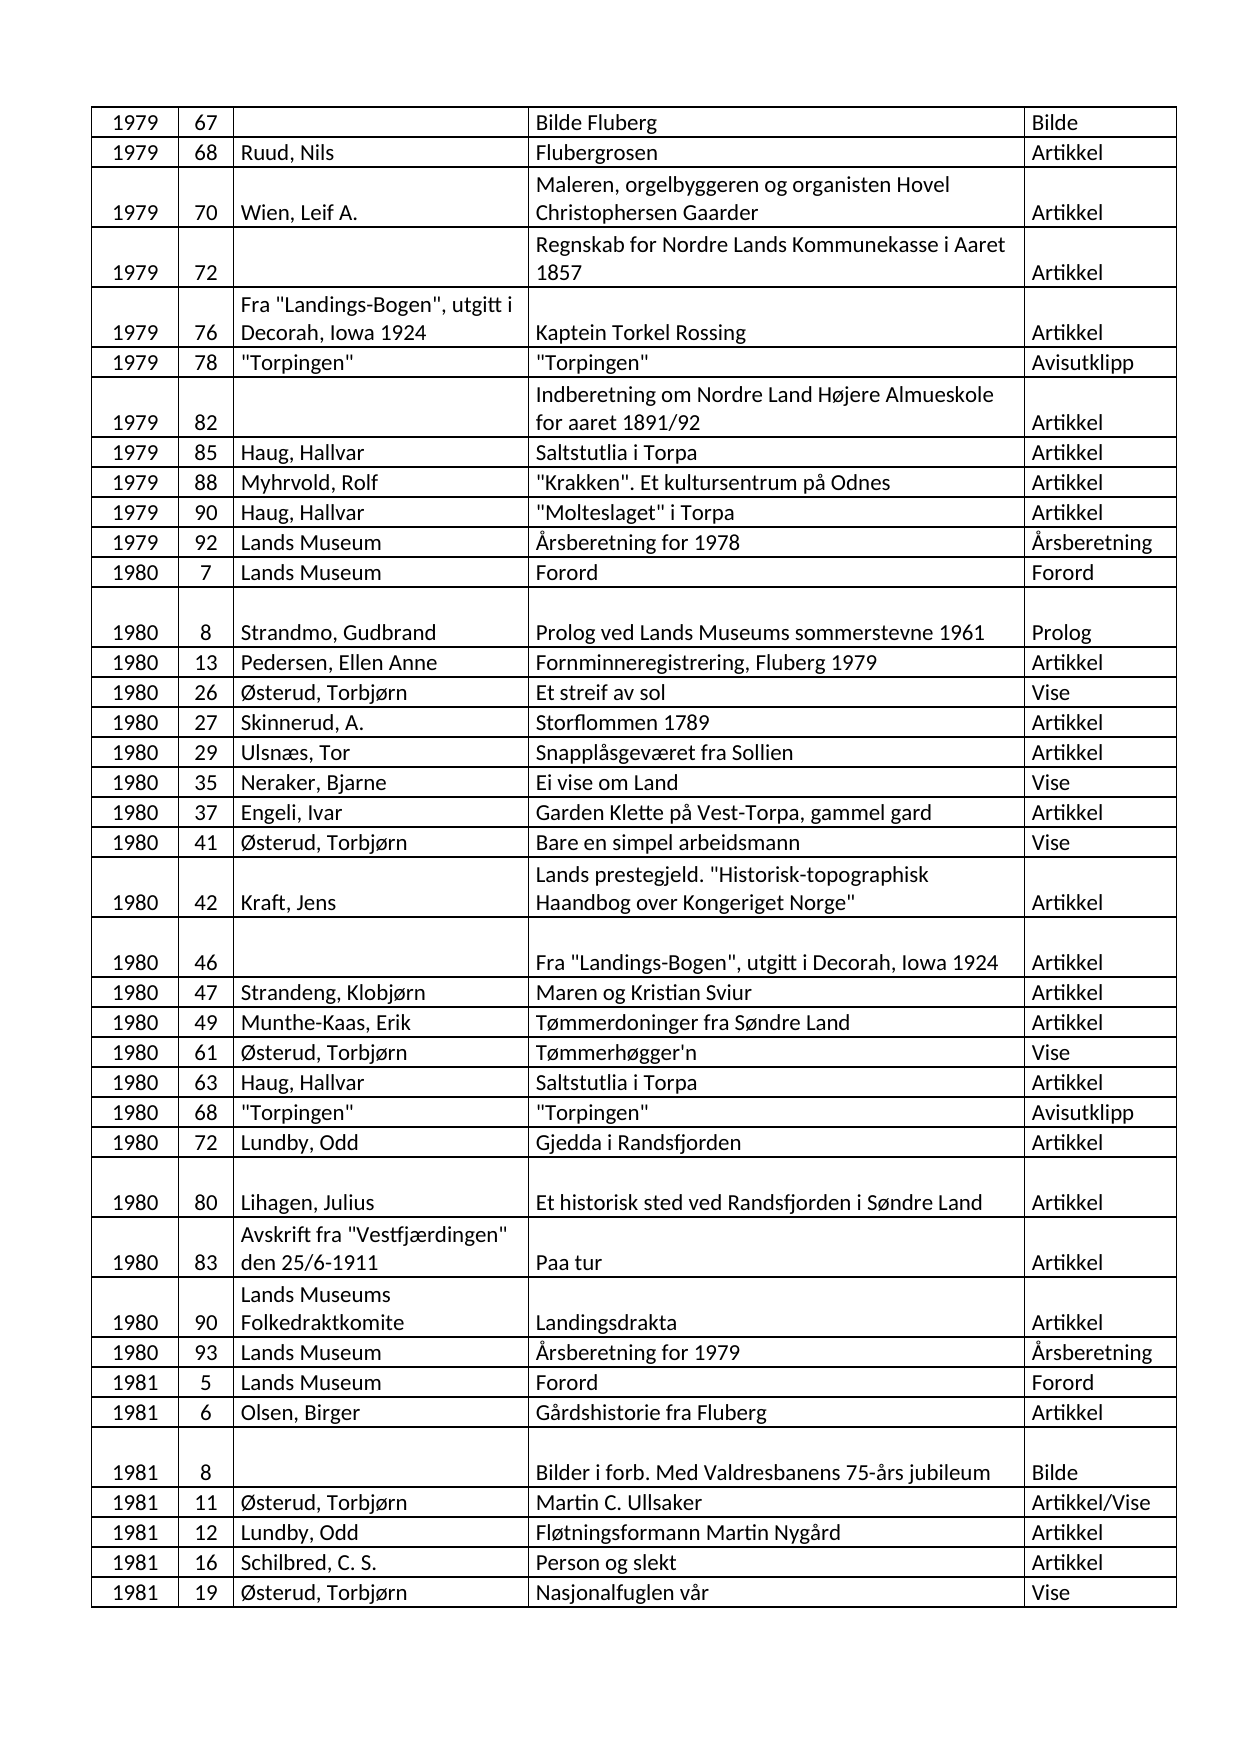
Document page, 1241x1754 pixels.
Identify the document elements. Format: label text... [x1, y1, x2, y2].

table_cell [234, 228, 528, 286]
table_cell "Torpingen" [529, 1098, 1024, 1126]
table_cell Lands prestegjeld. "Historisk-topographisk Haandbog over Kongeriget Norge" [529, 858, 1024, 916]
table_cell 1979 [92, 228, 178, 286]
table_cell 6 [179, 1398, 233, 1426]
table_cell Bilde [1025, 108, 1176, 136]
table_cell 67 [179, 108, 233, 136]
table_cell 1981 [92, 1578, 178, 1606]
table_cell 27 [179, 708, 233, 736]
table_cell Artikkel [1025, 1548, 1176, 1576]
table_cell Årsberetning for 1978 [529, 528, 1024, 556]
table_cell 1979 [92, 348, 178, 376]
table_cell Artikkel [1025, 228, 1176, 286]
table_cell Bilde [1025, 1428, 1176, 1486]
table_cell Et streif av sol [529, 678, 1024, 706]
table_cell Person og slekt [529, 1548, 1024, 1576]
table_cell Artikkel/Vise [1025, 1488, 1176, 1516]
table_cell 1980 [92, 768, 178, 796]
table_cell Martin C. Ullsaker [529, 1488, 1024, 1516]
table_cell Østerud, Torbjørn [234, 678, 528, 706]
table_cell Artikkel [1025, 288, 1176, 346]
table_cell Artikkel [1025, 438, 1176, 466]
table_cell 47 [179, 978, 233, 1006]
table_cell "Molteslaget" i Torpa [529, 498, 1024, 526]
table_cell Gårdshistorie fra Fluberg [529, 1398, 1024, 1426]
table_cell 8 [179, 588, 233, 646]
table_cell Saltstutlia i Torpa [529, 1068, 1024, 1096]
table_cell 1980 [92, 1338, 178, 1366]
table_cell Nasjonalfuglen vår [529, 1578, 1024, 1606]
table_cell Østerud, Torbjørn [234, 1488, 528, 1516]
table_cell Ruud, Nils [234, 138, 528, 166]
table_cell Fornminneregistrering, Fluberg 1979 [529, 648, 1024, 676]
table_cell 1979 [92, 168, 178, 226]
table_cell Saltstutlia i Torpa [529, 438, 1024, 466]
table_cell Haug, Hallvar [234, 498, 528, 526]
table_cell 68 [179, 138, 233, 166]
table_cell 1980 [92, 1128, 178, 1156]
table_cell Årsberetning [1025, 528, 1176, 556]
table_cell [234, 108, 528, 136]
table_cell Tømmerhøgger'n [529, 1038, 1024, 1066]
table_cell Forord [529, 558, 1024, 586]
table_cell Artikkel [1025, 468, 1176, 496]
table_cell Vise [1025, 1578, 1176, 1606]
table_cell Artikkel [1025, 738, 1176, 766]
table_cell 1980 [92, 738, 178, 766]
table_cell Artikkel [1025, 498, 1176, 526]
table_cell Østerud, Torbjørn [234, 828, 528, 856]
table_cell Avskrift fra "Vestfjærdingen" den 25/6-1911 [234, 1218, 528, 1276]
table_cell 1980 [92, 828, 178, 856]
table_cell 1980 [92, 1068, 178, 1096]
table_cell 12 [179, 1518, 233, 1546]
table_cell Artikkel [1025, 168, 1176, 226]
table_cell Flubergrosen [529, 138, 1024, 166]
table_cell Vise [1025, 678, 1176, 706]
table_cell 1979 [92, 468, 178, 496]
table_cell 1980 [92, 1098, 178, 1126]
table_cell 19 [179, 1578, 233, 1606]
table_cell Artikkel [1025, 858, 1176, 916]
table_cell "Torpingen" [234, 1098, 528, 1126]
table_cell Artikkel [1025, 1518, 1176, 1546]
table_cell 1981 [92, 1488, 178, 1516]
table_cell 1981 [92, 1368, 178, 1396]
table_cell Artikkel [1025, 1278, 1176, 1336]
table_cell 90 [179, 498, 233, 526]
table_cell 1979 [92, 378, 178, 436]
table_cell Maleren, orgelbyggeren og organisten Hovel Christophersen Gaarder [529, 168, 1024, 226]
table_cell 1980 [92, 648, 178, 676]
table_cell 1980 [92, 1008, 178, 1036]
table_cell Vise [1025, 1038, 1176, 1066]
table_cell Kaptein Torkel Rossing [529, 288, 1024, 346]
table_cell Lihagen, Julius [234, 1158, 528, 1216]
table_cell Lands Museum [234, 1338, 528, 1366]
table_cell Haug, Hallvar [234, 438, 528, 466]
table_cell Prolog [1025, 588, 1176, 646]
table_cell Østerud, Torbjørn [234, 1578, 528, 1606]
table_cell 1979 [92, 438, 178, 466]
table_cell Avisutklipp [1025, 348, 1176, 376]
table_cell 83 [179, 1218, 233, 1276]
table_cell Avisutklipp [1025, 1098, 1176, 1126]
table_cell Artikkel [1025, 1398, 1176, 1426]
table_cell 1979 [92, 528, 178, 556]
table_cell Forord [529, 1368, 1024, 1396]
table_cell Snapplåsgeværet fra Sollien [529, 738, 1024, 766]
table_cell 90 [179, 1278, 233, 1336]
table_cell 1981 [92, 1398, 178, 1426]
table_cell Fra "Landings-Bogen", utgitt i Decorah, Iowa 1924 [529, 918, 1024, 976]
table_cell 1979 [92, 138, 178, 166]
table_cell Lands Museum [234, 528, 528, 556]
table_cell Ulsnæs, Tor [234, 738, 528, 766]
table_cell 63 [179, 1068, 233, 1096]
table_cell 35 [179, 768, 233, 796]
table_cell Pedersen, Ellen Anne [234, 648, 528, 676]
table_cell "Krakken". Et kultursentrum på Odnes [529, 468, 1024, 496]
table_cell Årsberetning [1025, 1338, 1176, 1366]
table_cell "Torpingen" [234, 348, 528, 376]
table_cell Neraker, Bjarne [234, 768, 528, 796]
table_cell Lundby, Odd [234, 1128, 528, 1156]
table_cell Artikkel [1025, 708, 1176, 736]
table_cell Regnskab for Nordre Lands Kommunekasse i Aaret 1857 [529, 228, 1024, 286]
table_cell Bare en simpel arbeidsmann [529, 828, 1024, 856]
table_cell 1980 [92, 918, 178, 976]
table_cell 88 [179, 468, 233, 496]
table_cell 1981 [92, 1548, 178, 1576]
table_cell Artikkel [1025, 378, 1176, 436]
table_cell 70 [179, 168, 233, 226]
table_cell 1980 [92, 708, 178, 736]
table_cell Landingsdrakta [529, 1278, 1024, 1336]
table_cell Artikkel [1025, 1218, 1176, 1276]
table_cell Haug, Hallvar [234, 1068, 528, 1096]
table_cell 1979 [92, 498, 178, 526]
table_cell Tømmerdoninger fra Søndre Land [529, 1008, 1024, 1036]
table_cell Lands Museum [234, 558, 528, 586]
table_cell Storflommen 1789 [529, 708, 1024, 736]
table_cell Lundby, Odd [234, 1518, 528, 1546]
table_cell 80 [179, 1158, 233, 1216]
table_cell Artikkel [1025, 918, 1176, 976]
table_cell Strandeng, Klobjørn [234, 978, 528, 1006]
table_cell Garden Klette på Vest-Torpa, gammel gard [529, 798, 1024, 826]
table_cell 1980 [92, 858, 178, 916]
table_cell Vise [1025, 828, 1176, 856]
table_cell Artikkel [1025, 1008, 1176, 1036]
table_cell 1980 [92, 1218, 178, 1276]
table_cell Ei vise om Land [529, 768, 1024, 796]
table_cell 1980 [92, 1278, 178, 1336]
table_cell Artikkel [1025, 978, 1176, 1006]
table_cell 1980 [92, 1038, 178, 1066]
table_cell 82 [179, 378, 233, 436]
table_cell Skinnerud, A. [234, 708, 528, 736]
table_cell Artikkel [1025, 1128, 1176, 1156]
table_cell 61 [179, 1038, 233, 1066]
table_cell Olsen, Birger [234, 1398, 528, 1426]
table_cell Østerud, Torbjørn [234, 1038, 528, 1066]
table_cell 1980 [92, 678, 178, 706]
table_cell Fra "Landings-Bogen", utgitt i Decorah, Iowa 1924 [234, 288, 528, 346]
table_cell 78 [179, 348, 233, 376]
table_cell Forord [1025, 1368, 1176, 1396]
table_cell Bilde Fluberg [529, 108, 1024, 136]
table_cell 26 [179, 678, 233, 706]
table_cell Artikkel [1025, 1068, 1176, 1096]
table_cell 1980 [92, 1158, 178, 1216]
table_cell 37 [179, 798, 233, 826]
table_cell 68 [179, 1098, 233, 1126]
table_cell 8 [179, 1428, 233, 1486]
table_cell 93 [179, 1338, 233, 1366]
table_cell 72 [179, 1128, 233, 1156]
table_cell 1981 [92, 1518, 178, 1546]
table_cell Lands Museums Folkedraktkomite [234, 1278, 528, 1336]
table_cell 1981 [92, 1428, 178, 1486]
table_cell 76 [179, 288, 233, 346]
table_cell 1980 [92, 558, 178, 586]
table_cell Forord [1025, 558, 1176, 586]
table_cell Wien, Leif A. [234, 168, 528, 226]
table_cell Schilbred, C. S. [234, 1548, 528, 1576]
table_cell Artikkel [1025, 798, 1176, 826]
table_cell Fløtningsformann Martin Nygård [529, 1518, 1024, 1546]
table_cell 29 [179, 738, 233, 766]
table_cell 11 [179, 1488, 233, 1516]
table_cell Artikkel [1025, 648, 1176, 676]
table_cell Vise [1025, 768, 1176, 796]
table_cell Munthe-Kaas, Erik [234, 1008, 528, 1036]
table_cell 13 [179, 648, 233, 676]
table_cell 16 [179, 1548, 233, 1576]
table_cell Bilder i forb. Med Valdresbanens 75-års jubileum [529, 1428, 1024, 1486]
table_cell Artikkel [1025, 138, 1176, 166]
table_cell Kraft, Jens [234, 858, 528, 916]
table_cell [234, 1428, 528, 1486]
table_cell Gjedda i Randsfjorden [529, 1128, 1024, 1156]
table_cell Et historisk sted ved Randsfjorden i Søndre Land [529, 1158, 1024, 1216]
table_cell 49 [179, 1008, 233, 1036]
table_cell 1979 [92, 288, 178, 346]
table_cell 92 [179, 528, 233, 556]
table_cell Maren og Kristian Sviur [529, 978, 1024, 1006]
table_cell 1980 [92, 798, 178, 826]
table_cell Myhrvold, Rolf [234, 468, 528, 496]
table_cell Artikkel [1025, 1158, 1176, 1216]
table_cell 41 [179, 828, 233, 856]
table_cell 42 [179, 858, 233, 916]
table_cell 72 [179, 228, 233, 286]
table_cell 7 [179, 558, 233, 586]
table_cell 1979 [92, 108, 178, 136]
table_cell Årsberetning for 1979 [529, 1338, 1024, 1366]
table_cell 5 [179, 1368, 233, 1396]
table_cell 46 [179, 918, 233, 976]
table_cell 1980 [92, 978, 178, 1006]
table_cell Strandmo, Gudbrand [234, 588, 528, 646]
table_cell Indberetning om Nordre Land Højere Almueskole for aaret 1891/92 [529, 378, 1024, 436]
table_cell Lands Museum [234, 1368, 528, 1396]
table_cell Paa tur [529, 1218, 1024, 1276]
table_cell Engeli, Ivar [234, 798, 528, 826]
table_cell 1980 [92, 588, 178, 646]
table_cell Prolog ved Lands Museums sommerstevne 1961 [529, 588, 1024, 646]
table_cell [234, 378, 528, 436]
table_cell 85 [179, 438, 233, 466]
table_cell [234, 918, 528, 976]
table_cell "Torpingen" [529, 348, 1024, 376]
